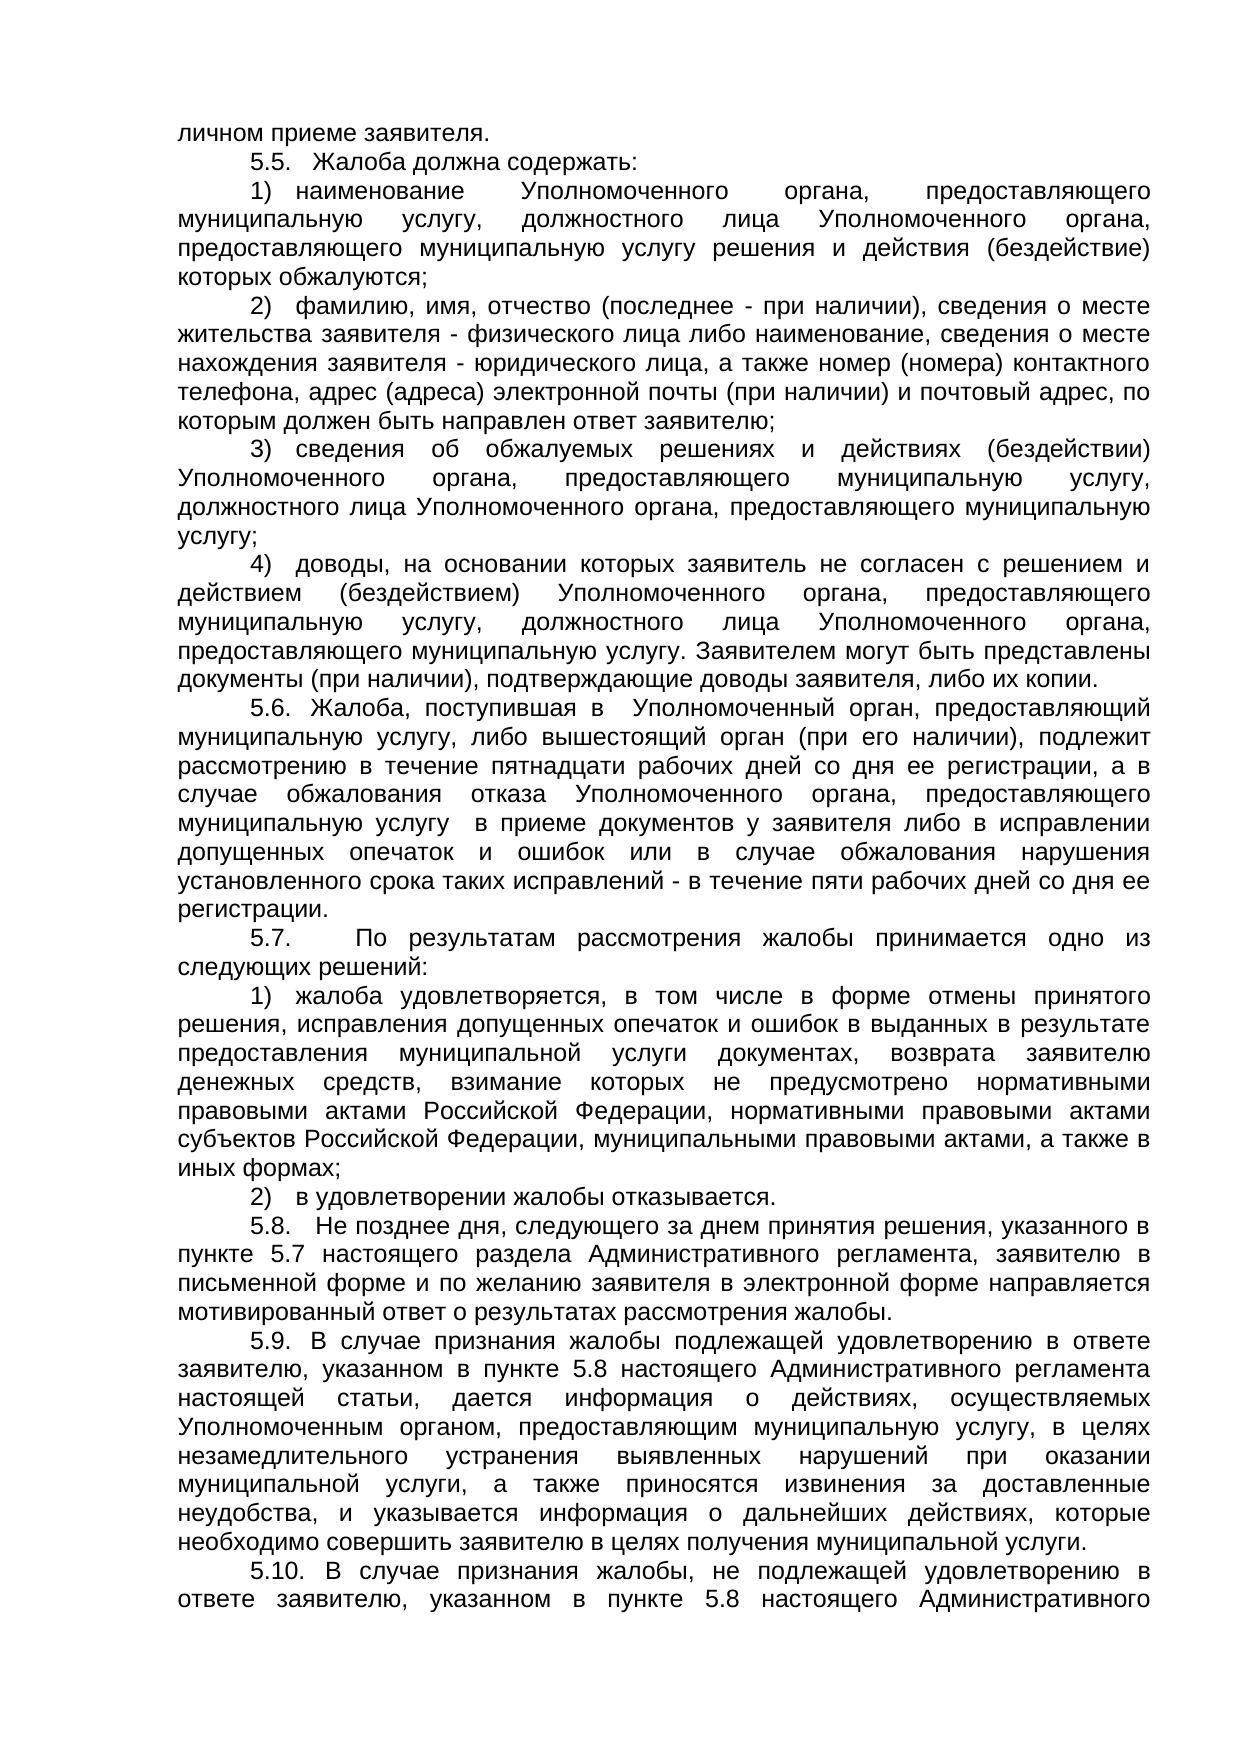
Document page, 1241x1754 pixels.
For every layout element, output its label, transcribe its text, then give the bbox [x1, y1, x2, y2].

text 5.6. Жалоба, поступившая в Уполномоченный орган, предоставляющий муниципальную услугу, либо вышестоящий орган (при его наличии), подлежит рассмотрению в течение пятнадцати рабочих дней со дня ее регистрации, а в случае обжалования отказа Уполномоченного органа, предоставляющего муниципальную услугу в приеме документов у заявителя либо в исправлении допущенных опечаток и ошибок или в случае обжалования нарушения установленного срока таких исправлений - в течение пяти рабочих дней со дня ее регистрации. [177, 693, 1152, 923]
text 5.5. Жалоба должна содержать: [177, 147, 1152, 176]
text 1) жалоба удовлетворяется, в том числе в форме отмены принятого решения, исправления допущенных опечаток и ошибок в выданных в результате предоставления муниципальной услуги документах, возврата заявителю денежных средств, взимание которых не предусмотрено нормативными правовыми актами Российской Федерации, нормативными правовыми актами субъектов Российской Федерации, муниципальными правовыми актами, а также в иных формах; [177, 981, 1152, 1182]
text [177, 118, 1152, 147]
text 5.8. Не позднее дня, следующего за днем принятия решения, указанного в пункте 5.7 настоящего раздела Административного регламента, заявителю в письменной форме и по желанию заявителя в электронной форме направляется мотивированный ответ о результатах рассмотрения жалобы. [177, 1211, 1152, 1326]
text 4) доводы, на основании которых заявитель не согласен с решением и действием (бездействием) Уполномоченного органа, предоставляющего муниципальную услугу, должностного лица Уполномоченного органа, предоставляющего муниципальную услугу. Заявителем могут быть представлены документы (при наличии), подтверждающие доводы заявителя, либо их копии. [177, 549, 1152, 693]
text 2) фамилию, имя, отчество (последнее - при наличии), сведения о месте жительства заявителя - физического лица либо наименование, сведения о месте нахождения заявителя - юридического лица, а также номер (номера) контактного телефона, адрес (адреса) электронной почты (при наличии) и почтовый адрес, по которым должен быть направлен ответ заявителю; [177, 291, 1152, 434]
text 5.9. В случае признания жалобы подлежащей удовлетворению в ответе заявителю, указанном в пункте 5.8 настоящего Административного регламента настоящей статьи, дается информация о действиях, осуществляемых Уполномоченным органом, предоставляющим муниципальную услугу, в целях незамедлительного устранения выявленных нарушений при оказании муниципальной услуги, а также приносятся извинения за доставленные неудобства, и указывается информация о дальнейших действиях, которые необходимо совершить заявителю в целях получения муниципальной услуги. [177, 1326, 1152, 1556]
text 5.7. По результатам рассмотрения жалобы принимается одно из следующих решений: [177, 923, 1152, 981]
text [177, 1556, 1152, 1613]
text 1) наименование Уполномоченного органа, предоставляющего муниципальную услугу, должностного лица Уполномоченного органа, предоставляющего муниципальную услугу решения и действия (бездействие) которых обжалуются; [177, 176, 1152, 291]
text 3) сведения об обжалуемых решениях и действиях (бездействии) Уполномоченного органа, предоставляющего муниципальную услугу, должностного лица Уполномоченного органа, предоставляющего муниципальную услугу; [177, 434, 1152, 549]
text 2) в удовлетворении жалобы отказывается. [177, 1182, 1152, 1211]
